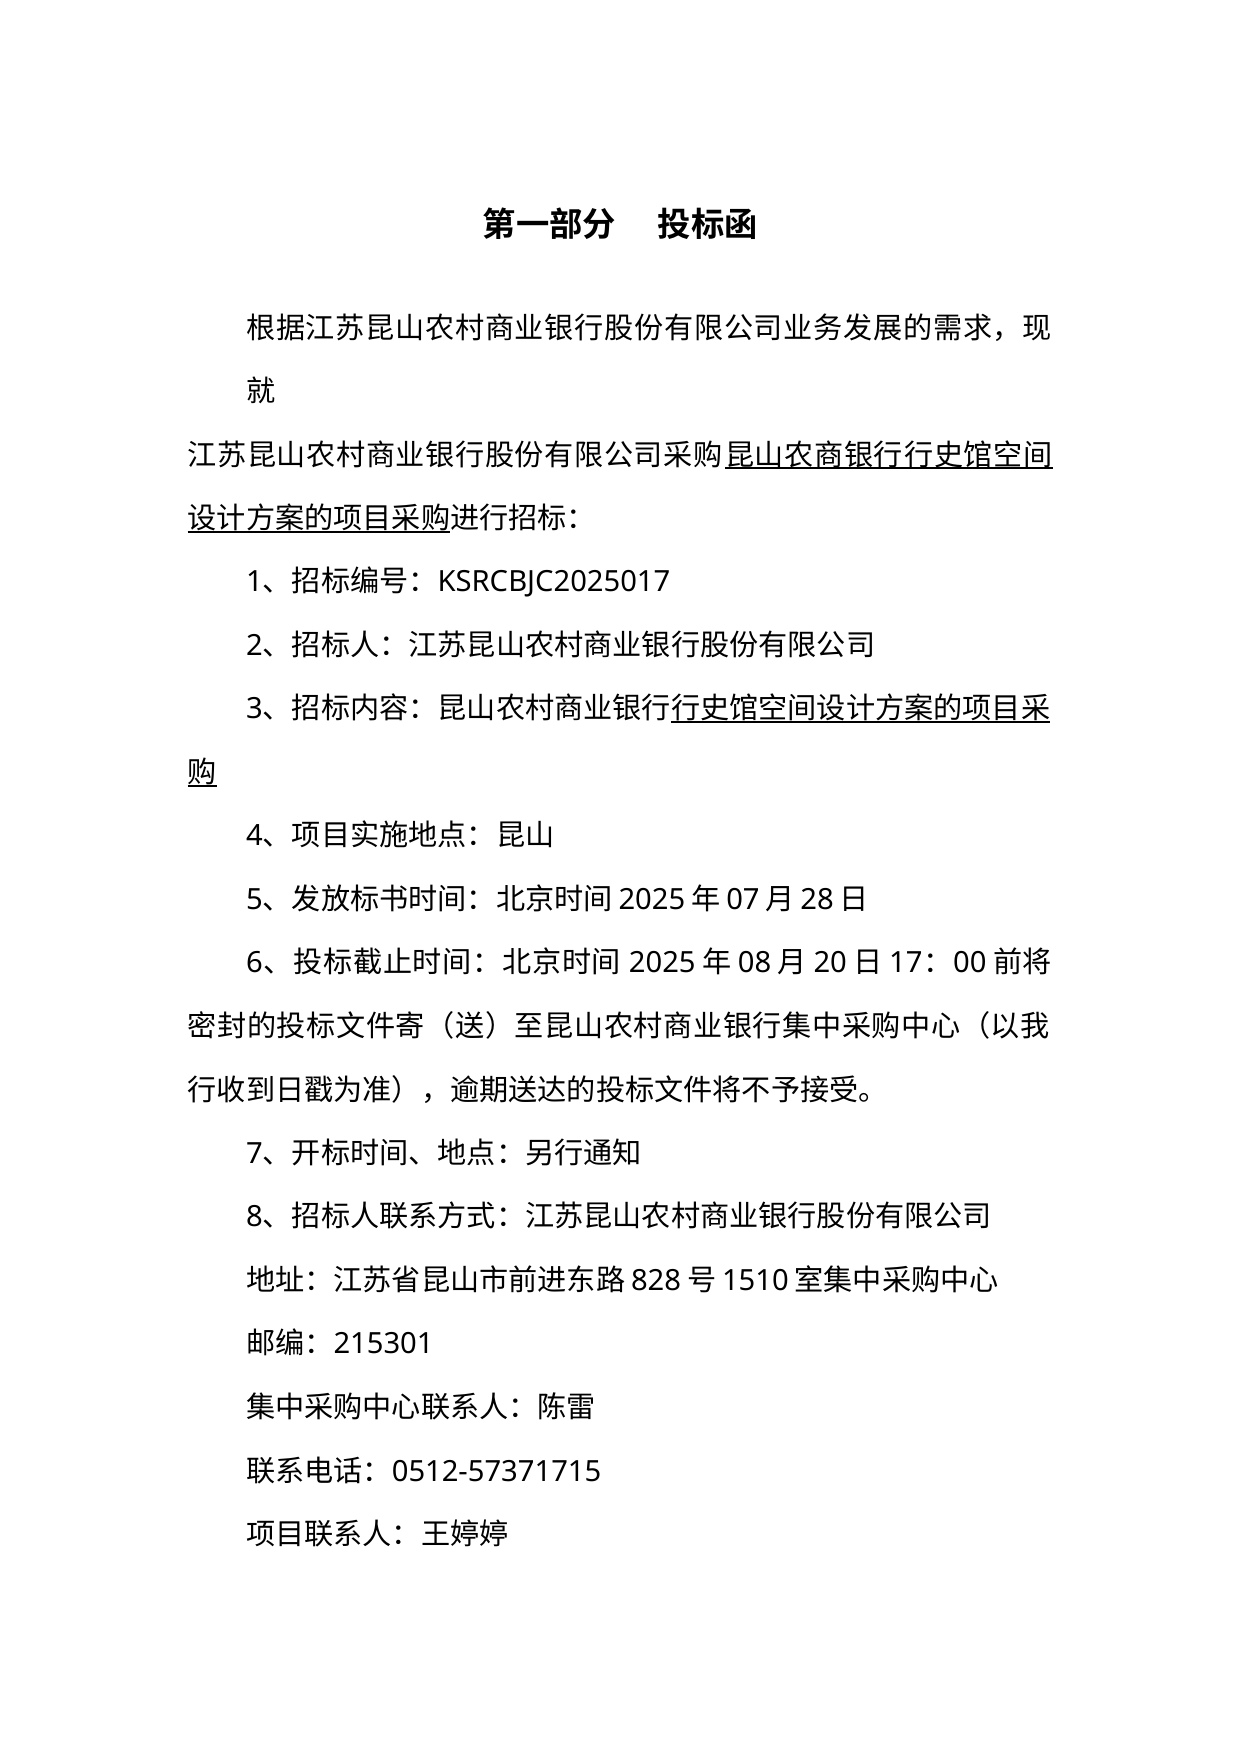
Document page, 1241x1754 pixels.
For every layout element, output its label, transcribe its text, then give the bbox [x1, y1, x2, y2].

text 1、招标编号：KSRCBJC2025017 [187, 558, 1053, 600]
text 2、招标人：江苏昆山农村商业银行股份有限公司 [187, 621, 1053, 664]
text 项目联系人：王婷婷 [187, 1511, 1053, 1553]
text 联系电话：0512-57371715 [187, 1447, 1053, 1489]
text 集中采购中心联系人：陈雷 [187, 1384, 1053, 1426]
text 江苏昆山农村商业银行股份有限公司采购昆山农商银行行史馆空间设计方案的项目采购进行招标： [187, 431, 1053, 537]
text 6、投标截止时间：北京时间2025年08月20日17：00前将密封的投标文件寄（送）至昆山农村商业银行集中采购中心（以我行收到日戳为准），逾期送达的投标文件将不予接受。 [187, 939, 1053, 1108]
text 7、开标时间、地点：另行通知 [187, 1129, 1053, 1172]
text 根据江苏昆山农村商业银行股份有限公司业务发展的需求，现就 [246, 304, 1053, 410]
text 地址：江苏省昆山市前进东路828号1510室集中采购中心 [187, 1257, 1053, 1299]
text 邮编：215301 [187, 1320, 1053, 1362]
text 5、发放标书时间：北京时间2025年07月28日 [187, 876, 1053, 918]
text 8、招标人联系方式：江苏昆山农村商业银行股份有限公司 [187, 1193, 1053, 1235]
text 4、项目实施地点：昆山 [187, 812, 1053, 854]
subtitle 第一部分 投标函 [187, 197, 1053, 246]
text 3、招标内容：昆山农村商业银行行史馆空间设计方案的项目采购 [187, 685, 1053, 791]
